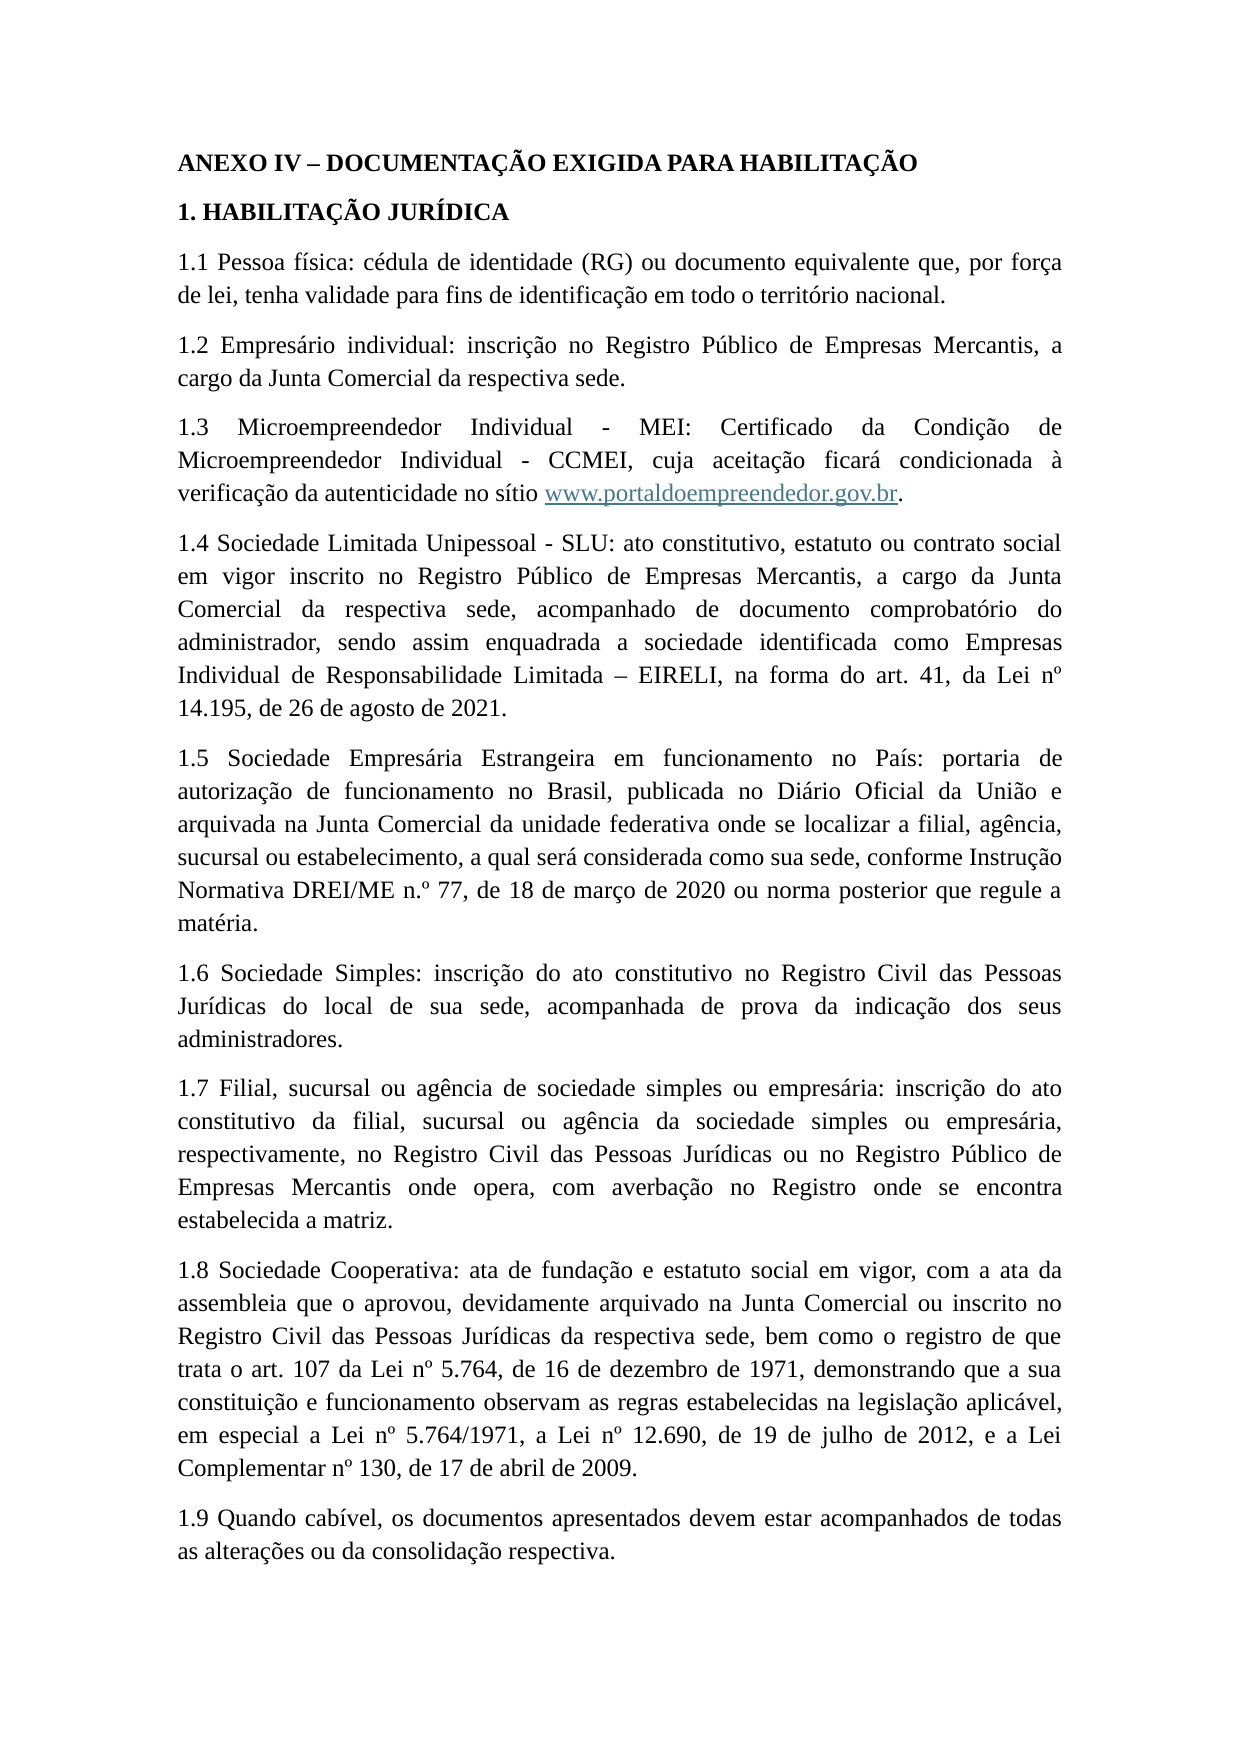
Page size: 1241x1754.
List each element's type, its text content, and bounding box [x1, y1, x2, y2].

text ANEXO IV – DOCUMENTAÇÃO EXIGIDA PARA HABILITAÇÃO [177, 148, 1063, 176]
text 1.3 Microempreendedor Individual - MEI: Certificado da Condição de Microempreendedor Individual - CCMEI, cuja aceitação ficará condicionada à verificação da autenticidade no sítio www.portaldoempreendedor.gov.br. [177, 412, 1063, 507]
text 1.9 Quando cabível, os documentos apresentados devem estar acompanhados de todas as alterações ou da consolidação respectiva. [177, 1503, 1063, 1565]
text 1.1 Pessoa física: cédula de identidade (RG) ou documento equivalente que, por força de lei, tenha validade para fins de identificação em todo o território nacional. [177, 247, 1063, 309]
text 1.4 Sociedade Limitada Unipessoal - SLU: ato constitutivo, estatuto ou contrato social em vigor inscrito no Registro Público de Empresas Mercantis, a cargo da Junta Comercial da respectiva sede, acompanhado de documento comprobatório do administrador, sendo assim enquadrada a sociedade identificada como Empresas Individual de Responsabilidade Limitada – EIRELI, na forma do art. 41, da Lei nº 14.195, de 26 de agosto de 2021. [177, 528, 1063, 722]
text 1. HABILITAÇÃO JURÍDICA [177, 197, 1063, 226]
text 1.6 Sociedade Simples: inscrição do ato constitutivo no Registro Civil das Pessoas Jurídicas do local de sua sede, acompanhada de prova da indicação dos seus administradores. [177, 958, 1063, 1052]
text 1.2 Empresário individual: inscrição no Registro Público de Empresas Mercantis, a cargo da Junta Comercial da respectiva sede. [177, 330, 1063, 391]
text 1.7 Filial, sucursal ou agência de sociedade simples ou empresária: inscrição do ato constitutivo da filial, sucursal ou agência da sociedade simples ou empresária, respectivamente, no Registro Civil das Pessoas Jurídicas ou no Registro Público de Empresas Mercantis onde opera, com averbação no Registro onde se encontra estabelecida a matriz. [177, 1073, 1063, 1234]
text 1.5 Sociedade Empresária Estrangeira em funcionamento no País: portaria de autorização de funcionamento no Brasil, publicada no Diário Oficial da União e arquivada na Junta Comercial da unidade federativa onde se localizar a filial, agência, sucursal ou estabelecimento, a qual será considerada como sua sede, conforme Instrução Normativa DREI/ME n.º 77, de 18 de março de 2020 ou norma posterior que regule a matéria. [177, 743, 1063, 937]
text 1.8 Sociedade Cooperativa: ata de fundação e estatuto social em vigor, com a ata da assembleia que o aprovou, devidamente arquivado na Junta Comercial ou inscrito no Registro Civil das Pessoas Jurídicas da respectiva sede, bem como o registro de que trata o art. 107 da Lei nº 5.764, de 16 de dezembro de 1971, demonstrando que a sua constituição e funcionamento observam as regras estabelecidas na legislação aplicável, em especial a Lei nº 5.764/1971, a Lei nº 12.690, de 19 de julho de 2012, e a Lei Complementar nº 130, de 17 de abril de 2009. [177, 1255, 1063, 1482]
